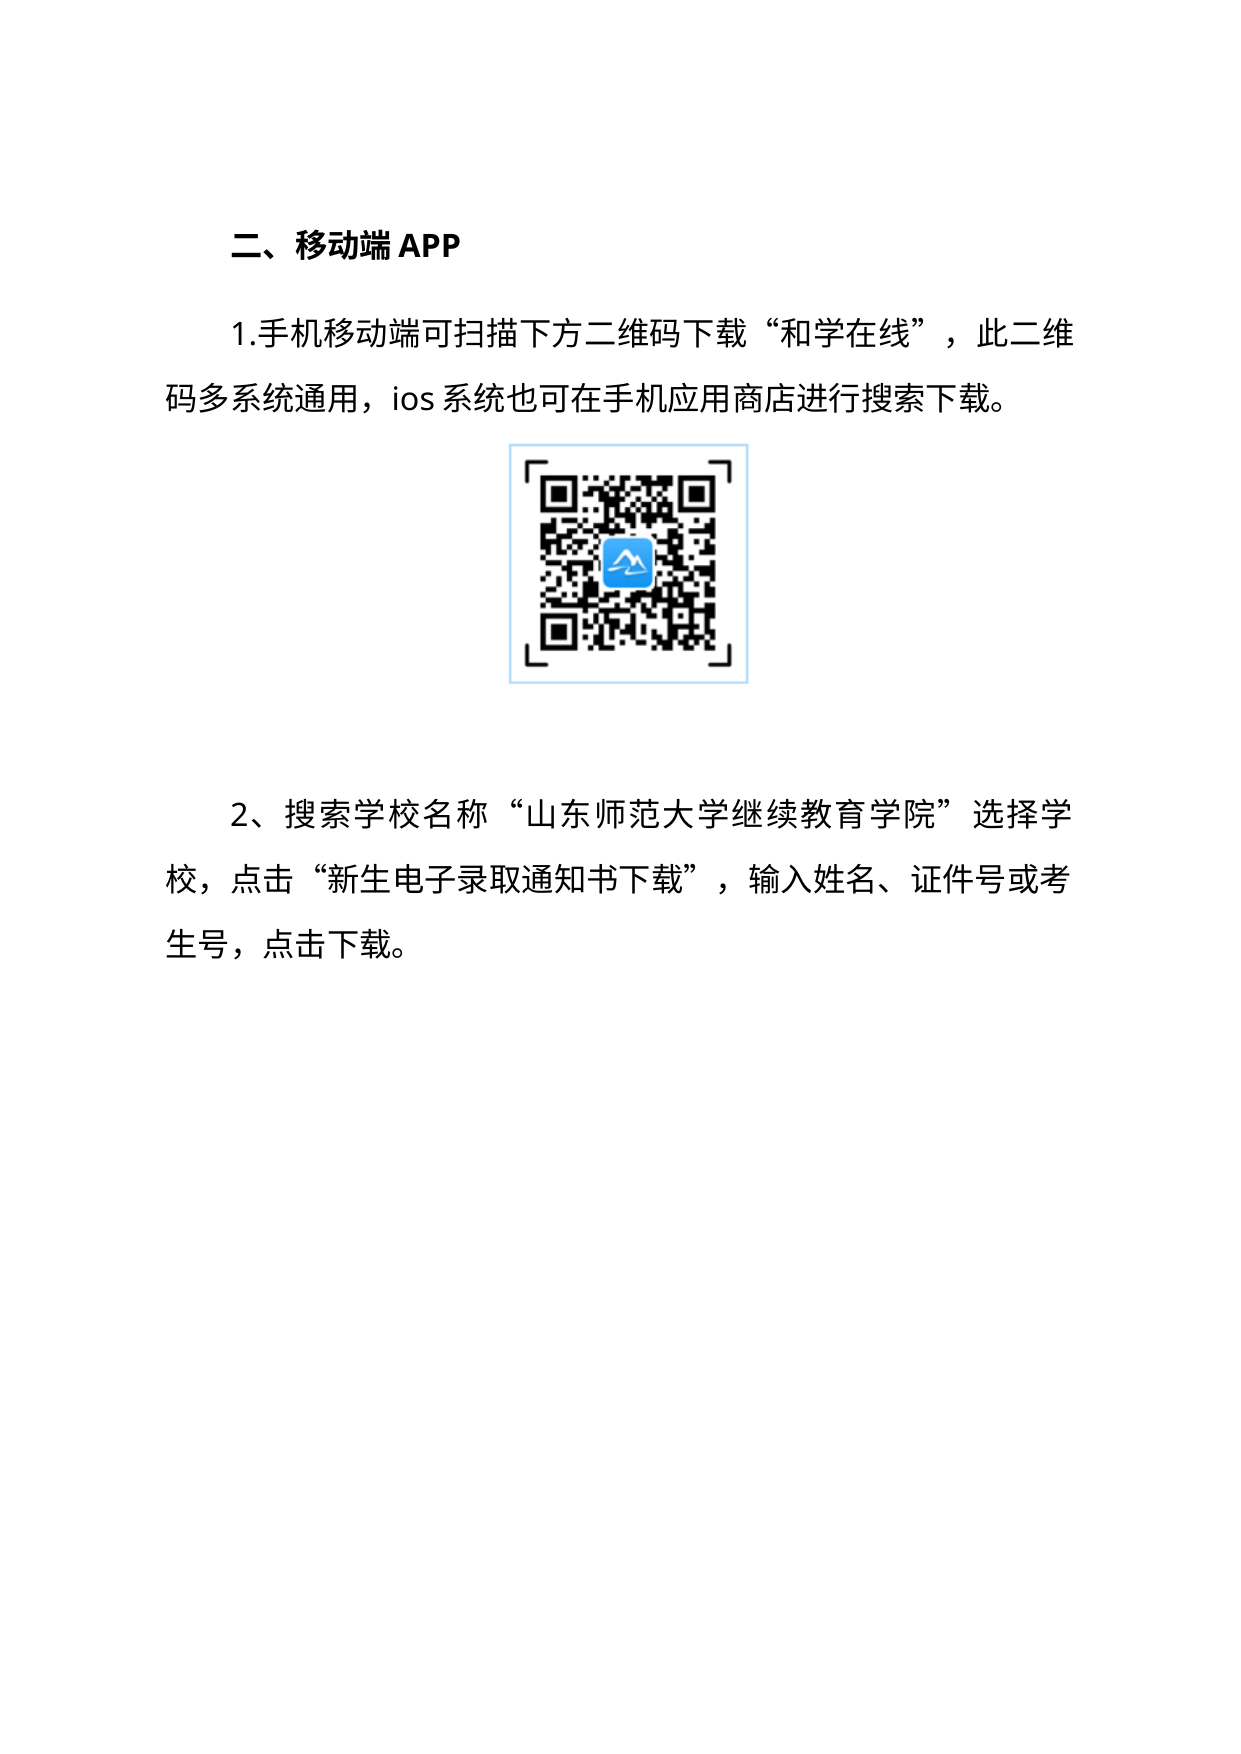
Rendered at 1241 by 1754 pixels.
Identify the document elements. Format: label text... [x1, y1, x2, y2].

picture [405, 429, 879, 718]
text 1.手机移动端可扫描下方二维码下载“和学在线”，此二维码多系统通用，ios系统也可在手机应用商店进行搜索下载。 [165, 299, 1075, 429]
text 二、移动端APP [165, 211, 1075, 276]
text 2、搜索学校名称“山东师范大学继续教育学院”选择学校，点击“新生电子录取通知书下载”，输入姓名、证件号或考生号，点击下载。 [165, 780, 1075, 975]
